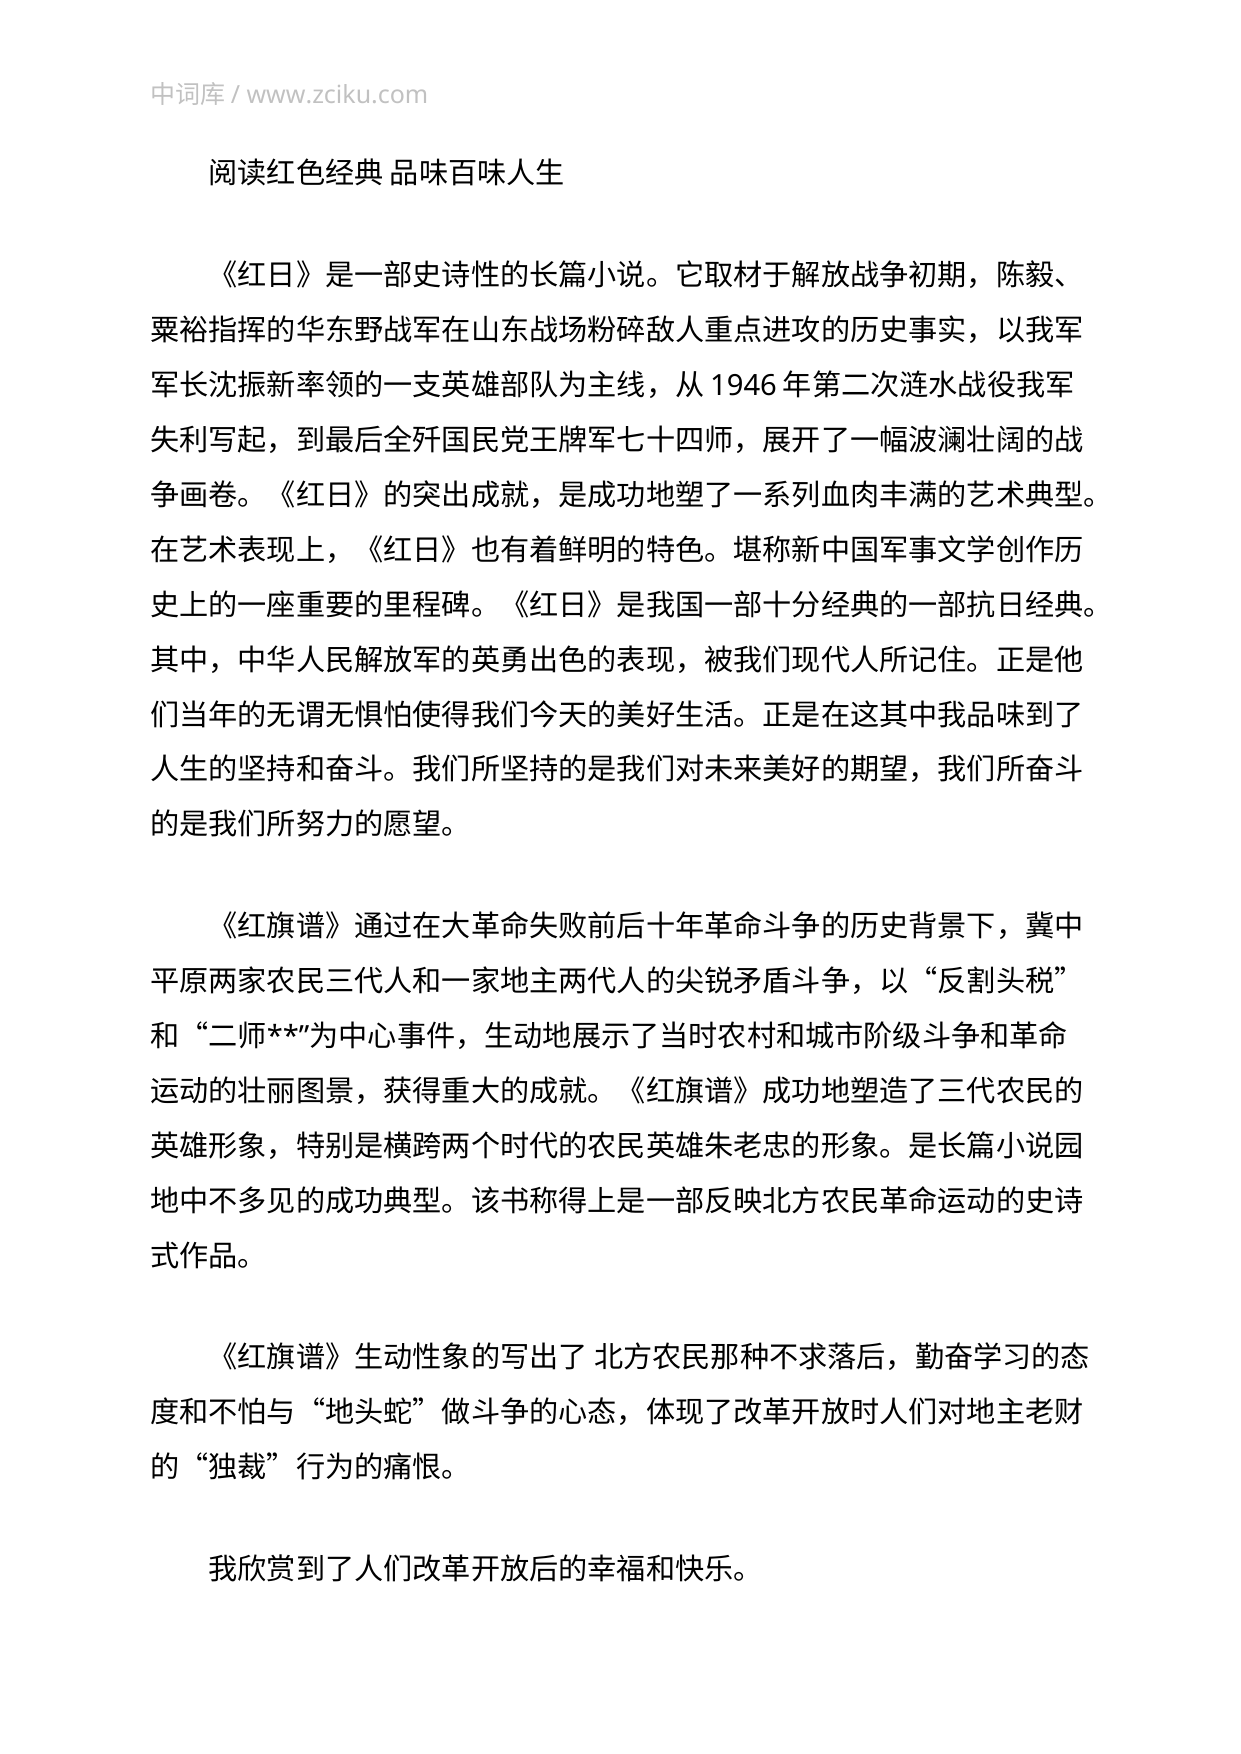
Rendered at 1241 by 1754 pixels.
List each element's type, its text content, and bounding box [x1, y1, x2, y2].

text 《红旗谱》通过在大革命失败前后十年革命斗争的历史背景下，冀中平原两家农民三代人和一家地主两代人的尖锐矛盾斗争，以“反割头税”和“二师**”为中心事件，生动地展示了当时农村和城市阶级斗争和革命运动的壮丽图景，获得重大的成就。《红旗谱》成功地塑造了三代农民的英雄形象，特别是横跨两个时代的农民英雄朱老忠的形象。是长篇小说园地中不多见的成功典型。该书称得上是一部反映北方农民革命运动的史诗式作品。 [150, 903, 1090, 1274]
text 阅读红色经典 品味百味人生 [150, 150, 1090, 192]
text 《红日》是一部史诗性的长篇小说。它取材于解放战争初期，陈毅、粟裕指挥的华东野战军在山东战场粉碎敌人重点进攻的历史事实，以我军军长沈振新率领的一支英雄部队为主线，从1946年第二次涟水战役我军失利写起，到最后全歼国民党王牌军七十四师，展开了一幅波澜壮阔的战争画卷。《红日》的突出成就，是成功地塑了一系列血肉丰满的艺术典型。在艺术表现上，《红日》也有着鲜明的特色。堪称新中国军事文学创作历史上的一座重要的里程碑。《红日》是我国一部十分经典的一部抗日经典。其中，中华人民解放军的英勇出色的表现，被我们现代人所记住。正是他们当年的无谓无惧怕使得我们今天的美好生活。正是在这其中我品味到了人生的坚持和奋斗。我们所坚持的是我们对未来美好的期望，我们所奋斗的是我们所努力的愿望。 [150, 252, 1090, 843]
text 我欣赏到了人们改革开放后的幸福和快乐。 [150, 1545, 1090, 1588]
text 《红旗谱》生动性象的写出了 北方农民那种不求落后，勤奋学习的态度和不怕与“地头蛇”做斗争的心态，体现了改革开放时人们对地主老财的“独裁”行为的痛恨。 [150, 1334, 1090, 1486]
